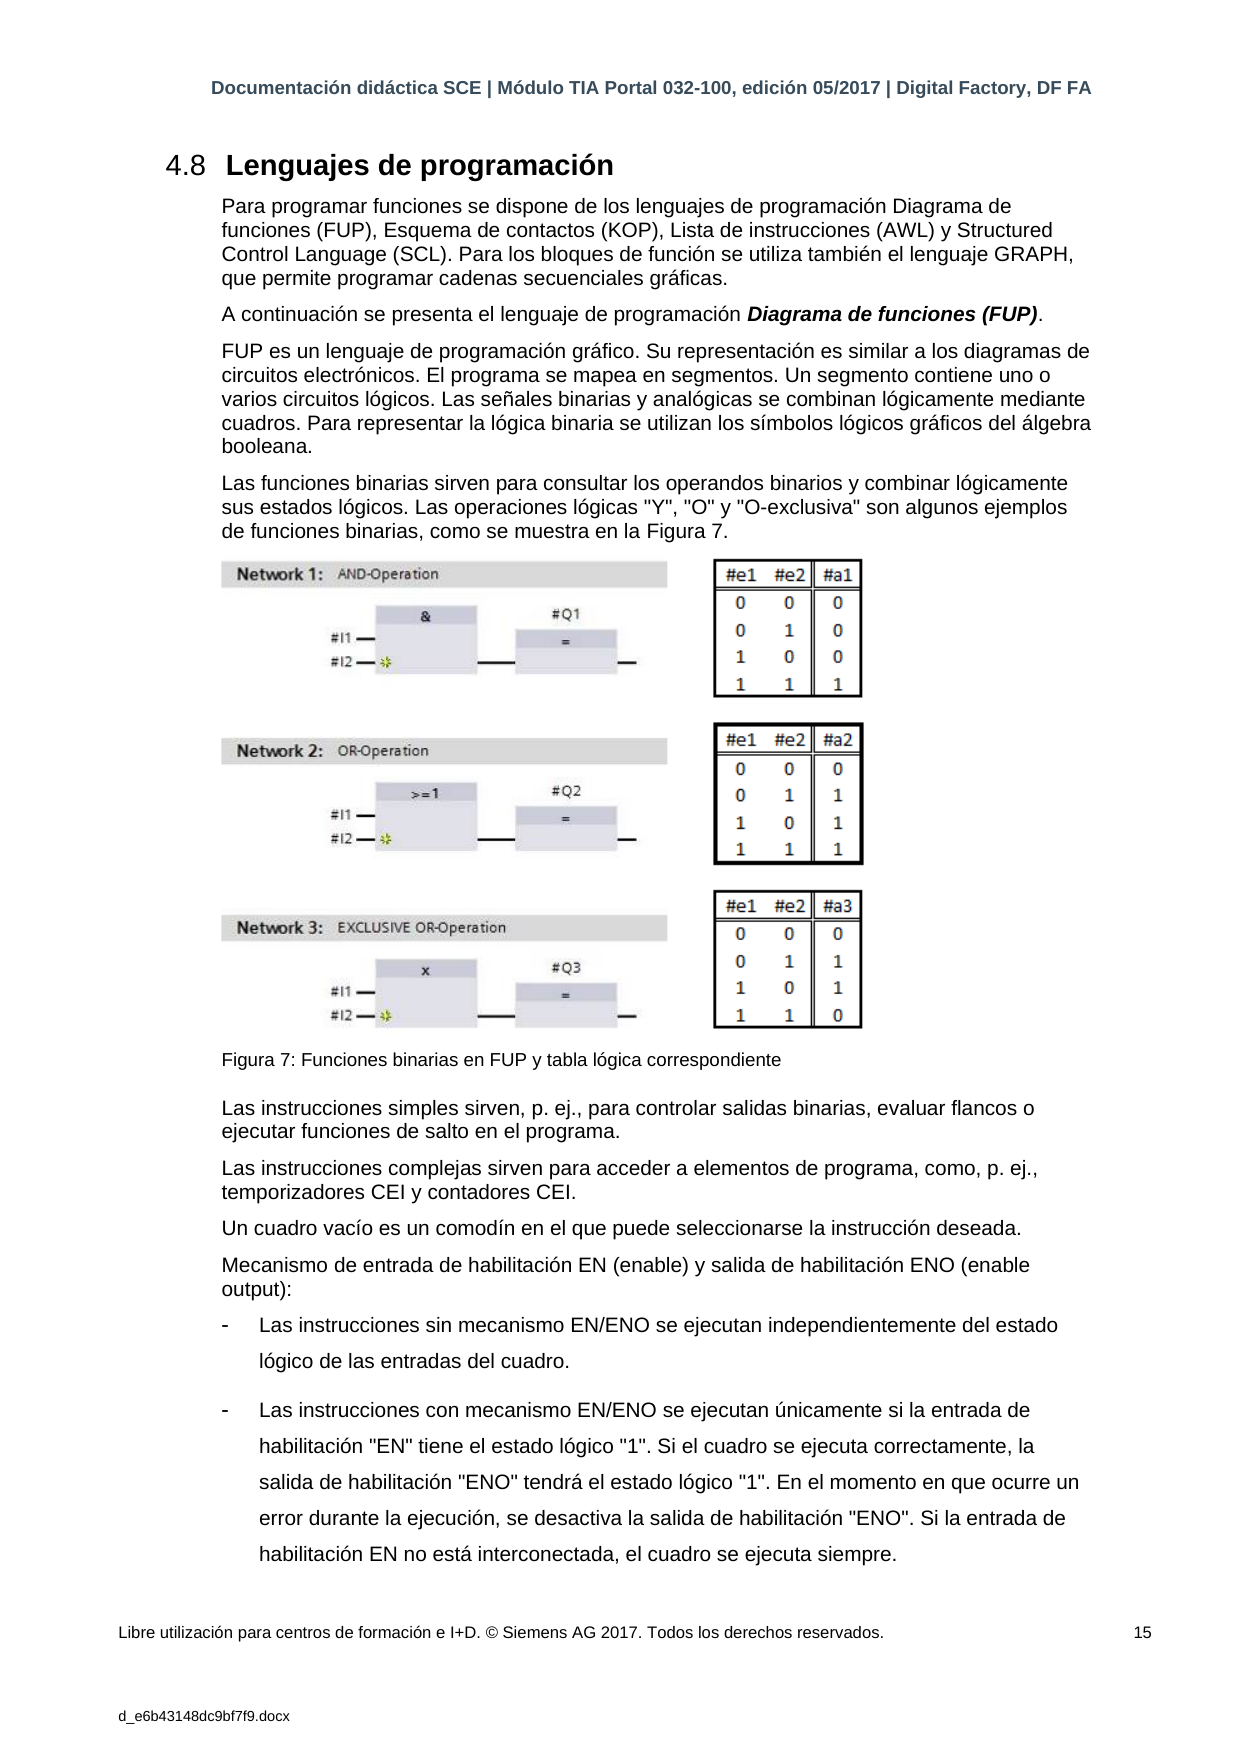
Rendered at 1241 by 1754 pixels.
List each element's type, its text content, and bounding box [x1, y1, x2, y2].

text Figura 7: Funciones binarias en FUP y tabla lógica correspondiente [221, 1049, 1092, 1070]
text Las instrucciones simples sirven, p. ej., para controlar salidas binarias, evaluar flancos o ejecutar funciones de salto en el programa. [221, 1095, 1092, 1143]
picture [708, 555, 868, 1037]
list Las instrucciones con mecanismo EN/ENO se ejecutan únicamente si la entrada de habilitación "EN" tiene el estado lógico "1". Si el cuadro se ejecuta correctamente, la salida de habilitación "ENO" tendrá el estado lógico "1". En el momento en que ocurre un error durante la ejecución, se desactiva la salida de habilitación "ENO". Si la entrada de habilitación EN no está interconectada, el cuadro se ejecuta siempre. [221, 1398, 1092, 1565]
text Para programar funciones se dispone de los lenguajes de programación Diagrama de funciones (FUP), Esquema de contactos (KOP), Lista de instrucciones (AWL) y Structured Control Language (SCL). Para los bloques de función se utiliza también el lenguaje GRAPH, que permite programar cadenas secuenciales gráficas. [221, 194, 1092, 289]
text A continuación se presenta el lenguaje de programación Diagrama de funciones (FUP). [221, 302, 1092, 326]
text Las instrucciones complejas sirven para acceder a elementos de programa, como, p. ej., temporizadores CEI y contadores CEI. [221, 1156, 1092, 1204]
list Las instrucciones sin mecanismo EN/ENO se ejecutan independientemente del estado lógico de las entradas del cuadro. [221, 1313, 1092, 1373]
text Un cuadro vacío es un comodín en el que puede seleccionarse la instrucción deseada. [221, 1216, 1092, 1240]
text FUP es un lenguaje de programación gráfico. Su representación es similar a los diagramas de circuitos electrónicos. El programa se mapea en segmentos. Un segmento contiene uno o varios circuitos lógicos. Las señales binarias y analógicas se combinan lógicamente mediante cuadros. Para representar la lógica binaria se utilizan los símbolos lógicos gráficos del álgebra booleana. [221, 338, 1092, 458]
text Las funciones binarias sirven para consultar los operandos binarios y combinar lógicamente sus estados lógicos. Las operaciones lógicas "Y", "O" y "O-exclusiva" son algunos ejemplos de funciones binarias, como se muestra en la Figura 7. [221, 471, 1092, 543]
text Mecanismo de entrada de habilitación EN (enable) y salida de habilitación ENO (enable output): [221, 1253, 1092, 1301]
picture [221, 557, 668, 1037]
text Lenguajes de programación [165, 148, 1092, 181]
